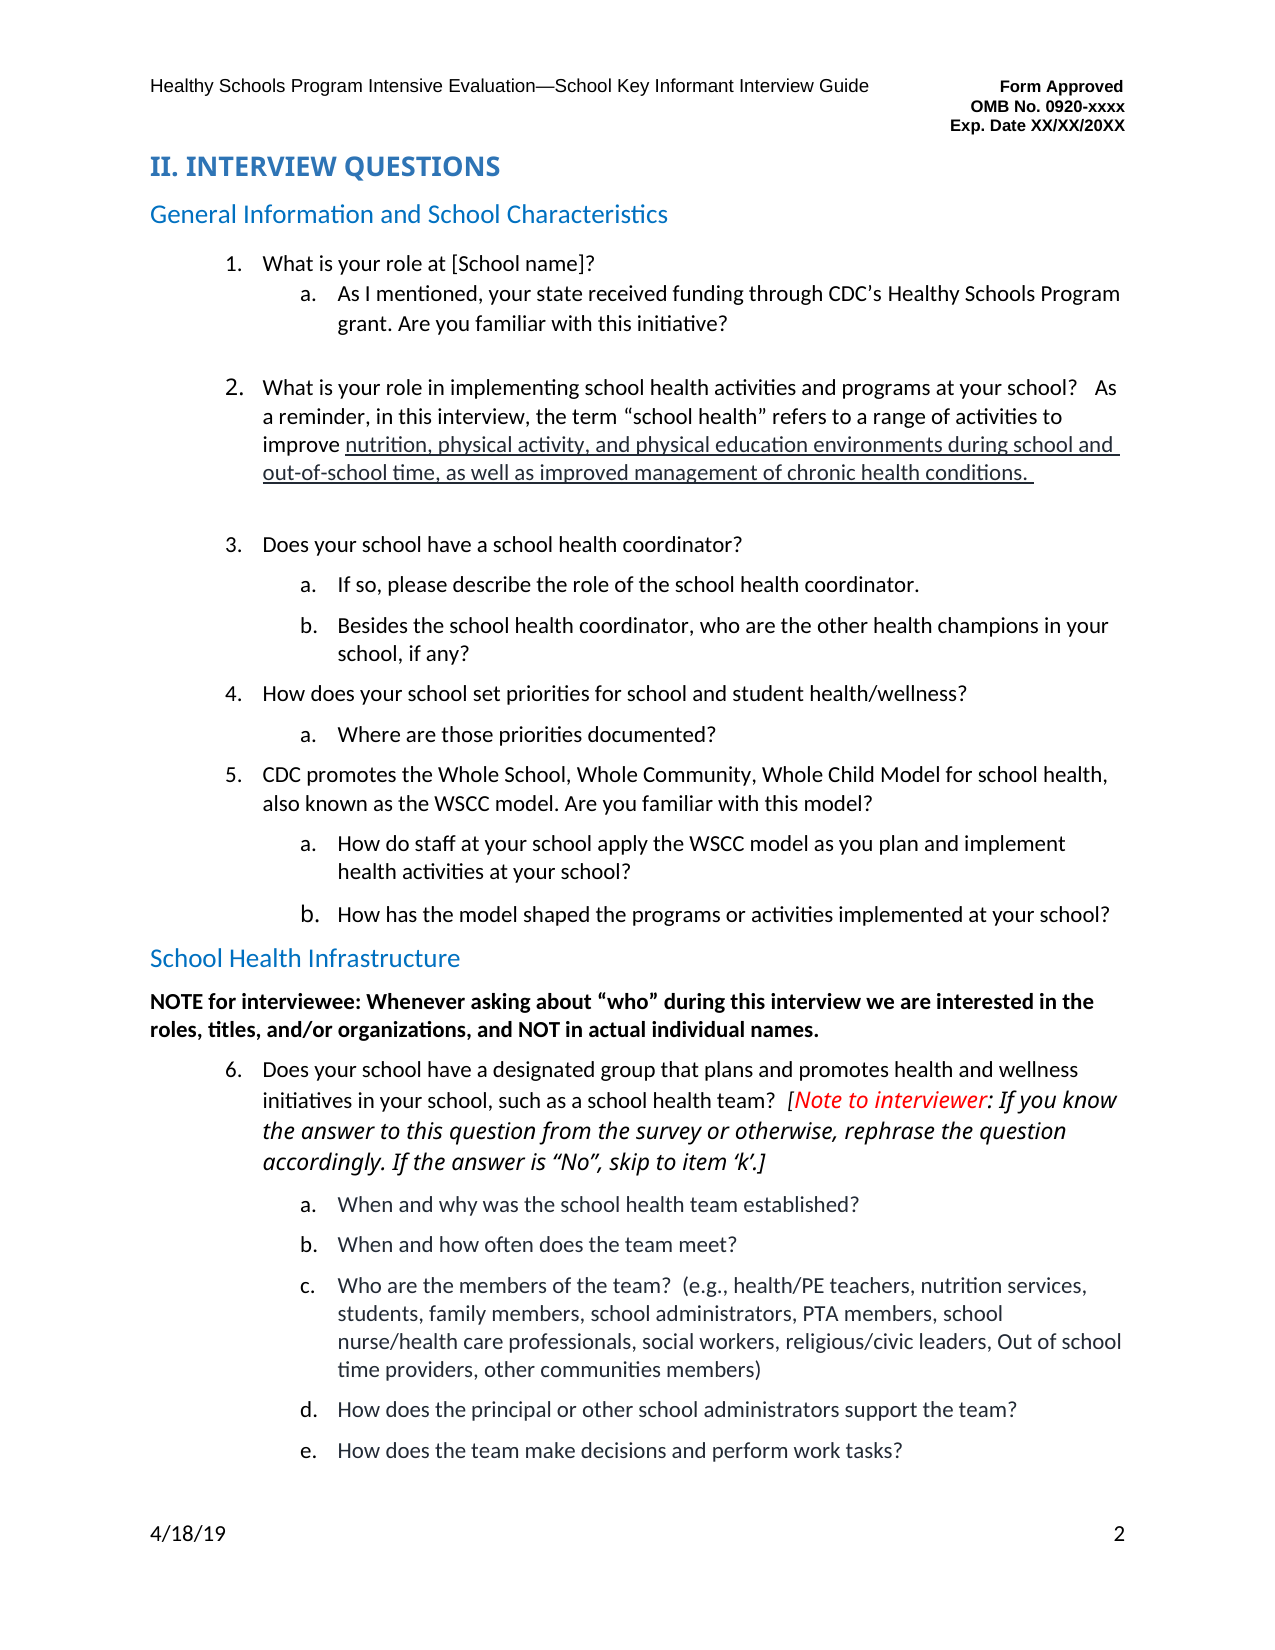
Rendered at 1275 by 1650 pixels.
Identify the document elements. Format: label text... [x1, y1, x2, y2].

list As I mentioned, your state received funding through CDC’s Healthy Schools Program grant. Are you familiar with this initiative? [300, 279, 1125, 337]
text NOTE for interviewee: Whenever asking about “who” during this interview we are interested in the roles, titles, and/or organizations, and NOT in actual individual names. [150, 987, 1125, 1043]
text School Health Infrastructure [150, 941, 1125, 974]
list How do staff at your school apply the WSCC model as you plan and implement health activities at your school? [300, 829, 1125, 885]
list Who are the members of the team? (e.g., health/PE teachers, nutrition services, students, family members, school administrators, PTA members, school nurse/health care professionals, social workers, religious/civic leaders, Out of school time providers, other communities members) [300, 1271, 1125, 1383]
list How has the model shaped the programs or activities implemented at your school? [300, 898, 1125, 929]
list How does your school set priorities for school and student health/wellness? [225, 679, 1125, 708]
list Where are those priorities documented? [300, 720, 1125, 748]
list If so, please describe the role of the school health coordinator. [300, 571, 1125, 598]
list What is your role in implementing school health activities and programs at your school? As a reminder, in this interview, the term “school health” refers to a range of activities to improve nutrition, physical activity, and physical education environments during school and out-of-school time, as well as improved management of chronic health conditions. [225, 371, 1125, 486]
list Does your school have a designated group that plans and promotes health and wellness initiatives in your school, such as a school health team? [Note to interviewer: If you know the answer to this question from the survey or otherwise, rephrase the question accordingly. If the answer is “No”, skip to item ‘k’.] [225, 1056, 1125, 1177]
list How does the team make decisions and perform work tasks? [300, 1436, 1125, 1464]
list When and why was the school health team established? [300, 1190, 1125, 1218]
list What is your role at [School name]? [225, 249, 1125, 277]
text General Information and School Characteristics [150, 197, 1125, 230]
list When and how often does the team meet? [300, 1230, 1125, 1258]
list How does the principal or other school administrators support the team? [300, 1395, 1125, 1423]
list Besides the school health coordinator, who are the other health champions in your school, if any? [300, 611, 1125, 667]
list Does your school have a school health coordinator? [225, 530, 1125, 558]
list CDC promotes the Whole School, Whole Community, Whole Child Model for school health, also known as the WSCC model. Are you familiar with this model? [225, 761, 1125, 817]
text II. INTERVIEW QUESTIONS [150, 147, 1125, 184]
